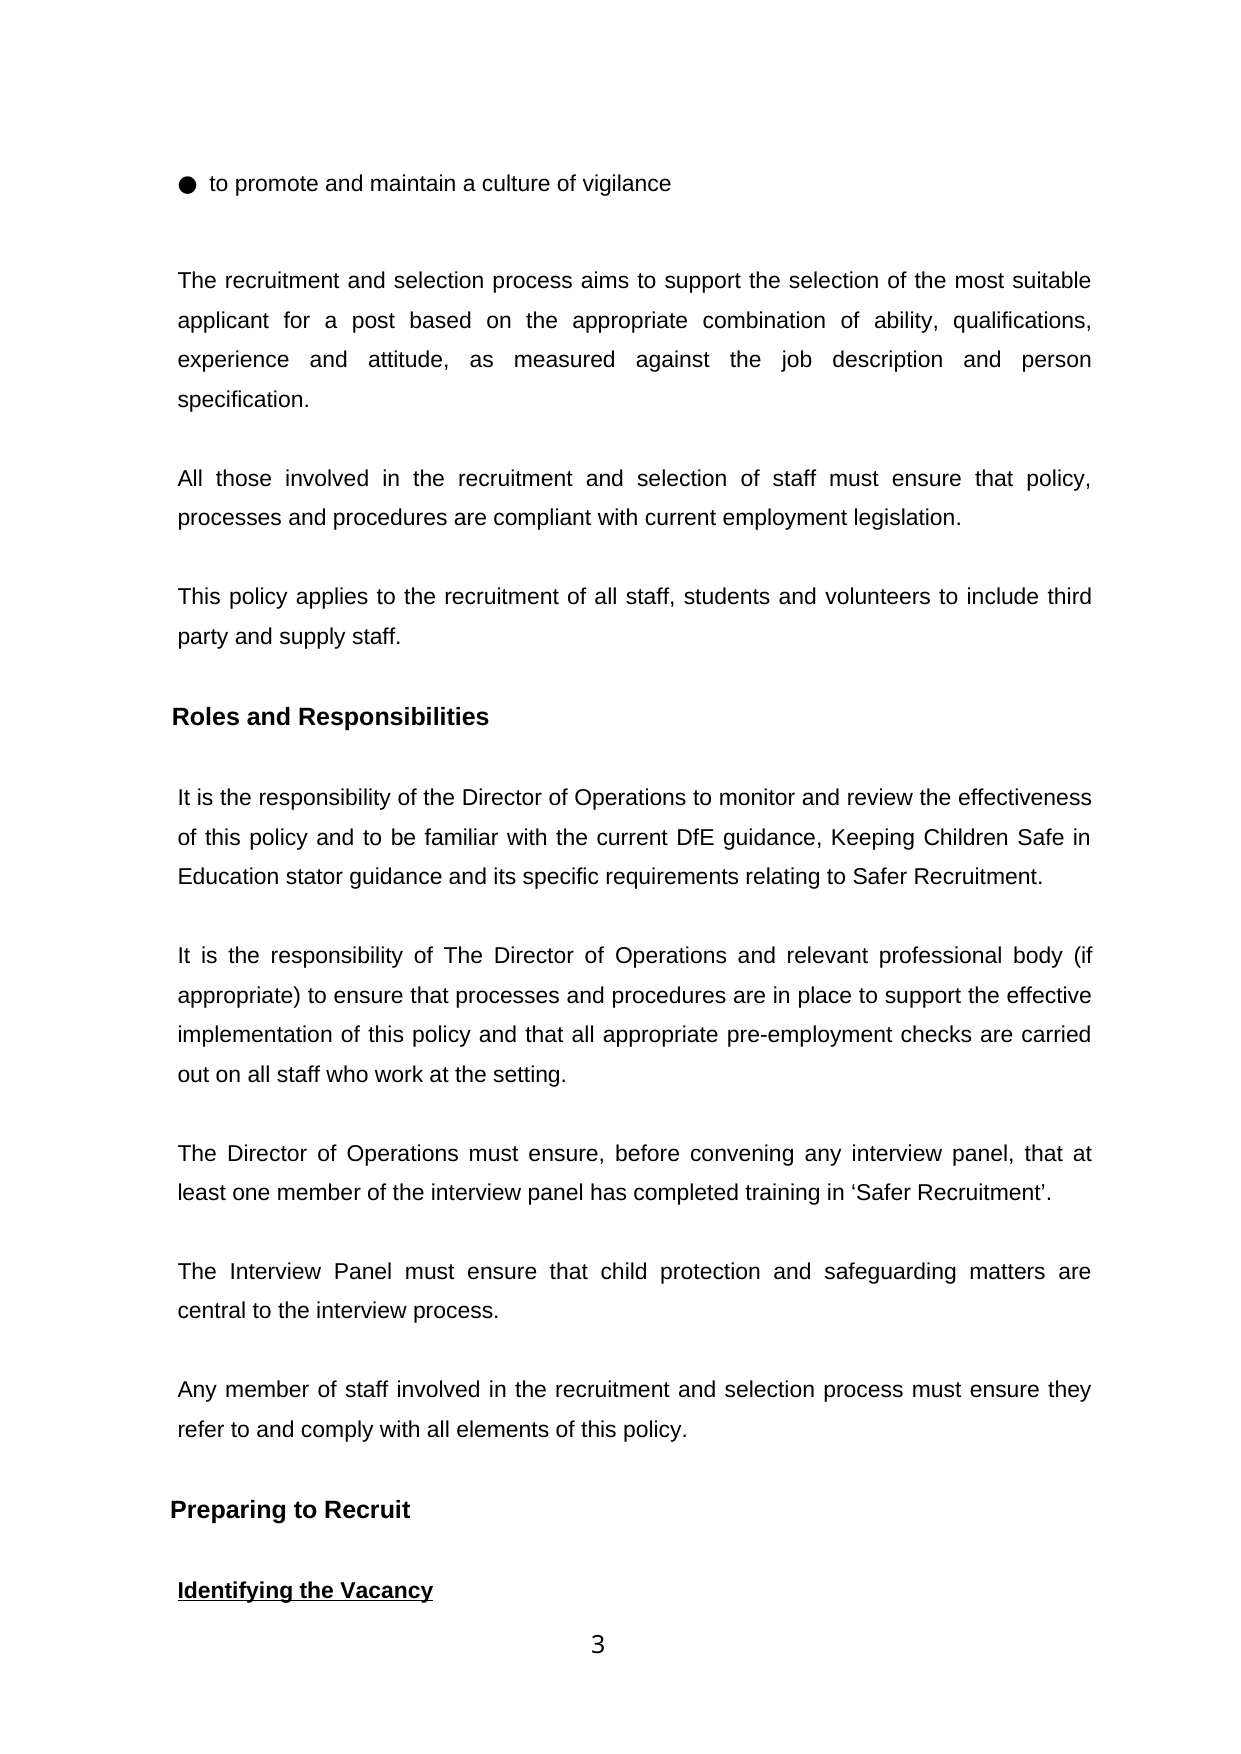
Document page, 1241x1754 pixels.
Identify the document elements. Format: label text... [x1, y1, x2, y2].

list to promote and maintain a culture of vigilance [177, 157, 1093, 204]
text Any member of staff involved in the recruitment and selection process must ensure they refer to and comply with all elements of this policy. [177, 1376, 1093, 1442]
text Identifying the Vacancy [102, 1577, 1093, 1604]
text Roles and Responsibilities [172, 702, 1093, 730]
text All those involved in the recruitment and selection of staff must ensure that policy, processes and procedures are compliant with current employment legislation. [177, 465, 1093, 531]
text The Director of Operations must ensure, before convening any interview panel, that at least one member of the interview panel has completed training in ‘Safer Recruitment’. [177, 1139, 1093, 1205]
text The Interview Panel must ensure that child protection and safeguarding matters are central to the interview process. [177, 1258, 1093, 1324]
text It is the responsibility of the Director of Operations to monitor and review the effectiveness of this policy and to be familiar with the current DfE guidance, Keeping Children Safe in Education stator guidance and its specific requirements relating to Safer Recruitment. [177, 784, 1093, 889]
text It is the responsibility of The Director of Operations and relevant professional body (if appropriate) to ensure that processes and procedures are in place to support the effective implementation of this policy and that all appropriate pre-employment checks are carried out on all staff who work at the setting. [177, 942, 1093, 1087]
text The recruitment and selection process aims to support the selection of the most suitable applicant for a post based on the appropriate combination of ability, qualifications, experience and attitude, as measured against the job description and person specification. [177, 267, 1093, 412]
text Preparing to Recruit [59, 1495, 1093, 1523]
text This policy applies to the recruitment of all staff, students and volunteers to include third party and supply staff. [177, 583, 1093, 649]
